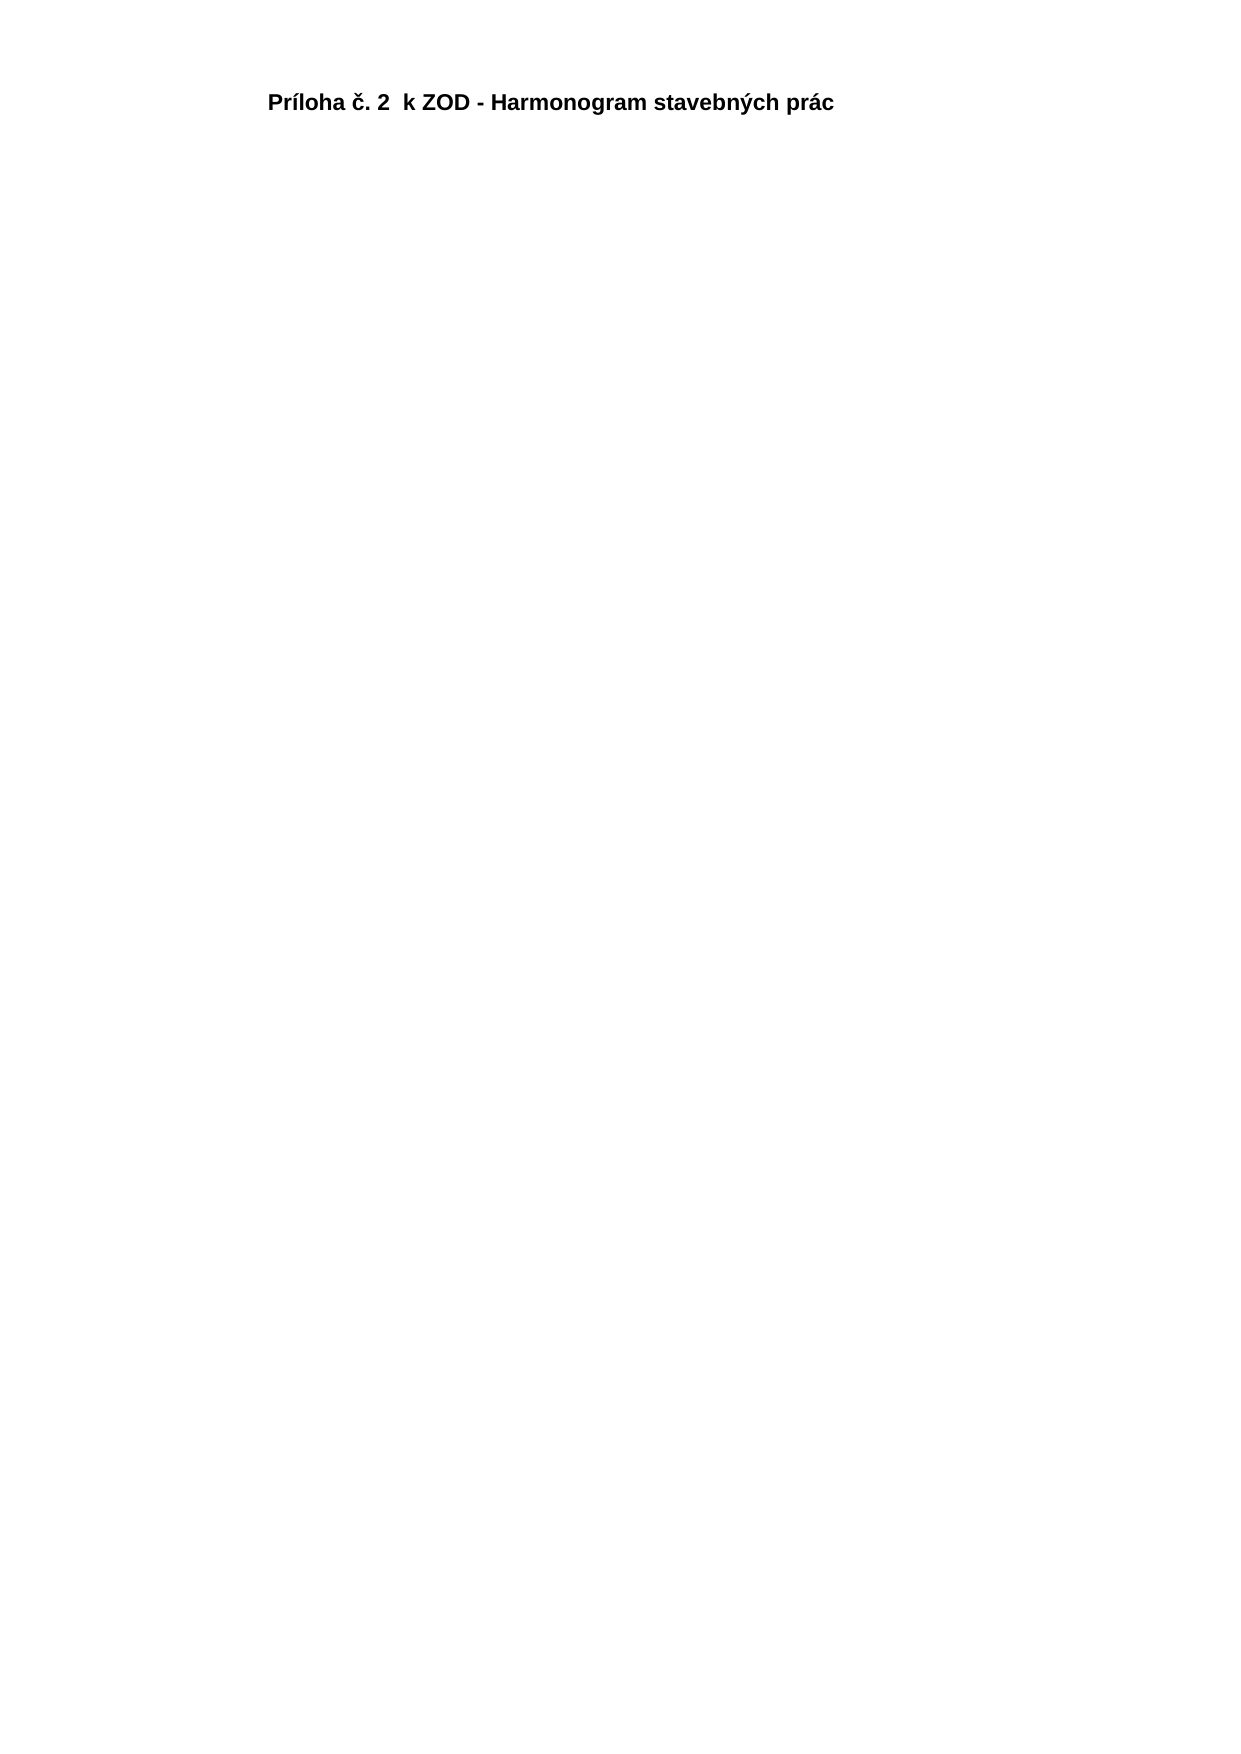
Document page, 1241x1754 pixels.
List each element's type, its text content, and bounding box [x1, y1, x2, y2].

text Príloha č. 2 k ZOD - Harmonogram stavebných prác [268, 89, 1122, 115]
